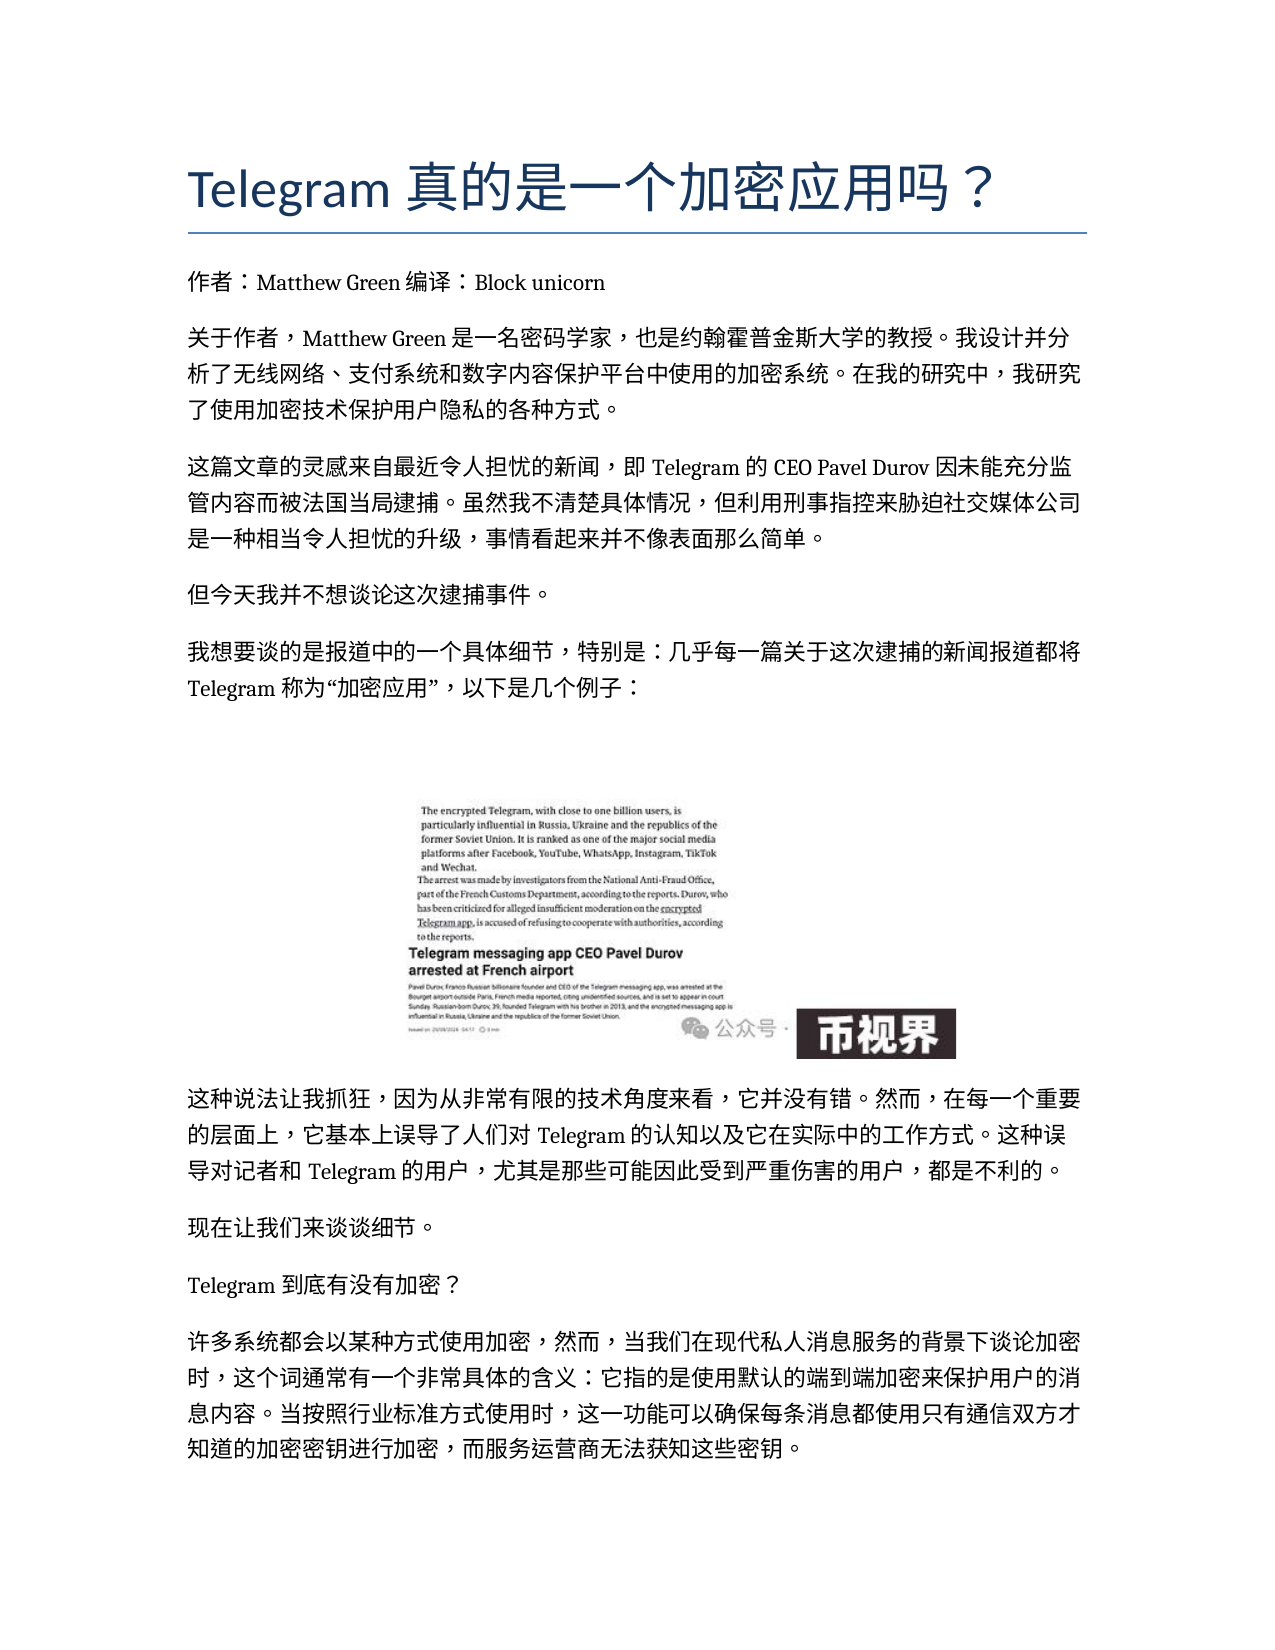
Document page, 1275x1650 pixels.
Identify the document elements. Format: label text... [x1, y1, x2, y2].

text 这种说法让我抓狂，因为从非常有限的技术角度来看，它并没有错。然而，在每一个重要的层面上，它基本上误导了人们对 Telegram 的认知以及它在实际中的工作方式。这种误导对记者和 Telegram 的用户，尤其是那些可能因此受到严重伤害的用户，都是不利的。 [187, 1083, 1087, 1187]
text 但今天我并不想谈论这次逮捕事件。 [187, 579, 1087, 611]
text 这篇文章的灵感来自最近令人担忧的新闻，即 Telegram 的 CEO Pavel Durov 因未能充分监管内容而被法国当局逮捕。虽然我不清楚具体情况，但利用刑事指控来胁迫社交媒体公司是一种相当令人担忧的升级，事情看起来并不像表面那么简单。 [187, 451, 1087, 554]
text 关于作者，Matthew Green是一名密码学家，也是约翰霍普金斯大学的教授。我设计并分析了无线网络、支付系统和数字内容保护平台中使用的加密系统。在我的研究中，我研究了使用加密技术保护用户隐私的各种方式。 [187, 322, 1087, 425]
text 作者：Matthew Green编译：Block unicorn [187, 265, 1087, 297]
text 现在让我们来谈谈细节。 [187, 1212, 1087, 1243]
title Telegram 真的是一个加密应用吗？ [187, 150, 1087, 234]
text 许多系统都会以某种方式使用加密，然而，当我们在现代私人消息服务的背景下谈论加密时，这个词通常有一个非常具体的含义：它指的是使用默认的端到端加密来保护用户的消息内容。当按照行业标准方式使用时，这一功能可以确保每条消息都使用只有通信双方才知道的加密密钥进行加密，而服务运营商无法获知这些密钥。 [187, 1326, 1087, 1465]
text Telegram 到底有没有加密？ [187, 1269, 1087, 1300]
text 我想要谈的是报道中的一个具体细节，特别是：几乎每一篇关于这次逮捕的新闻报道都将 Telegram 称为“加密应用”，以下是几个例子： [187, 636, 1087, 703]
picture [206, 780, 957, 1059]
